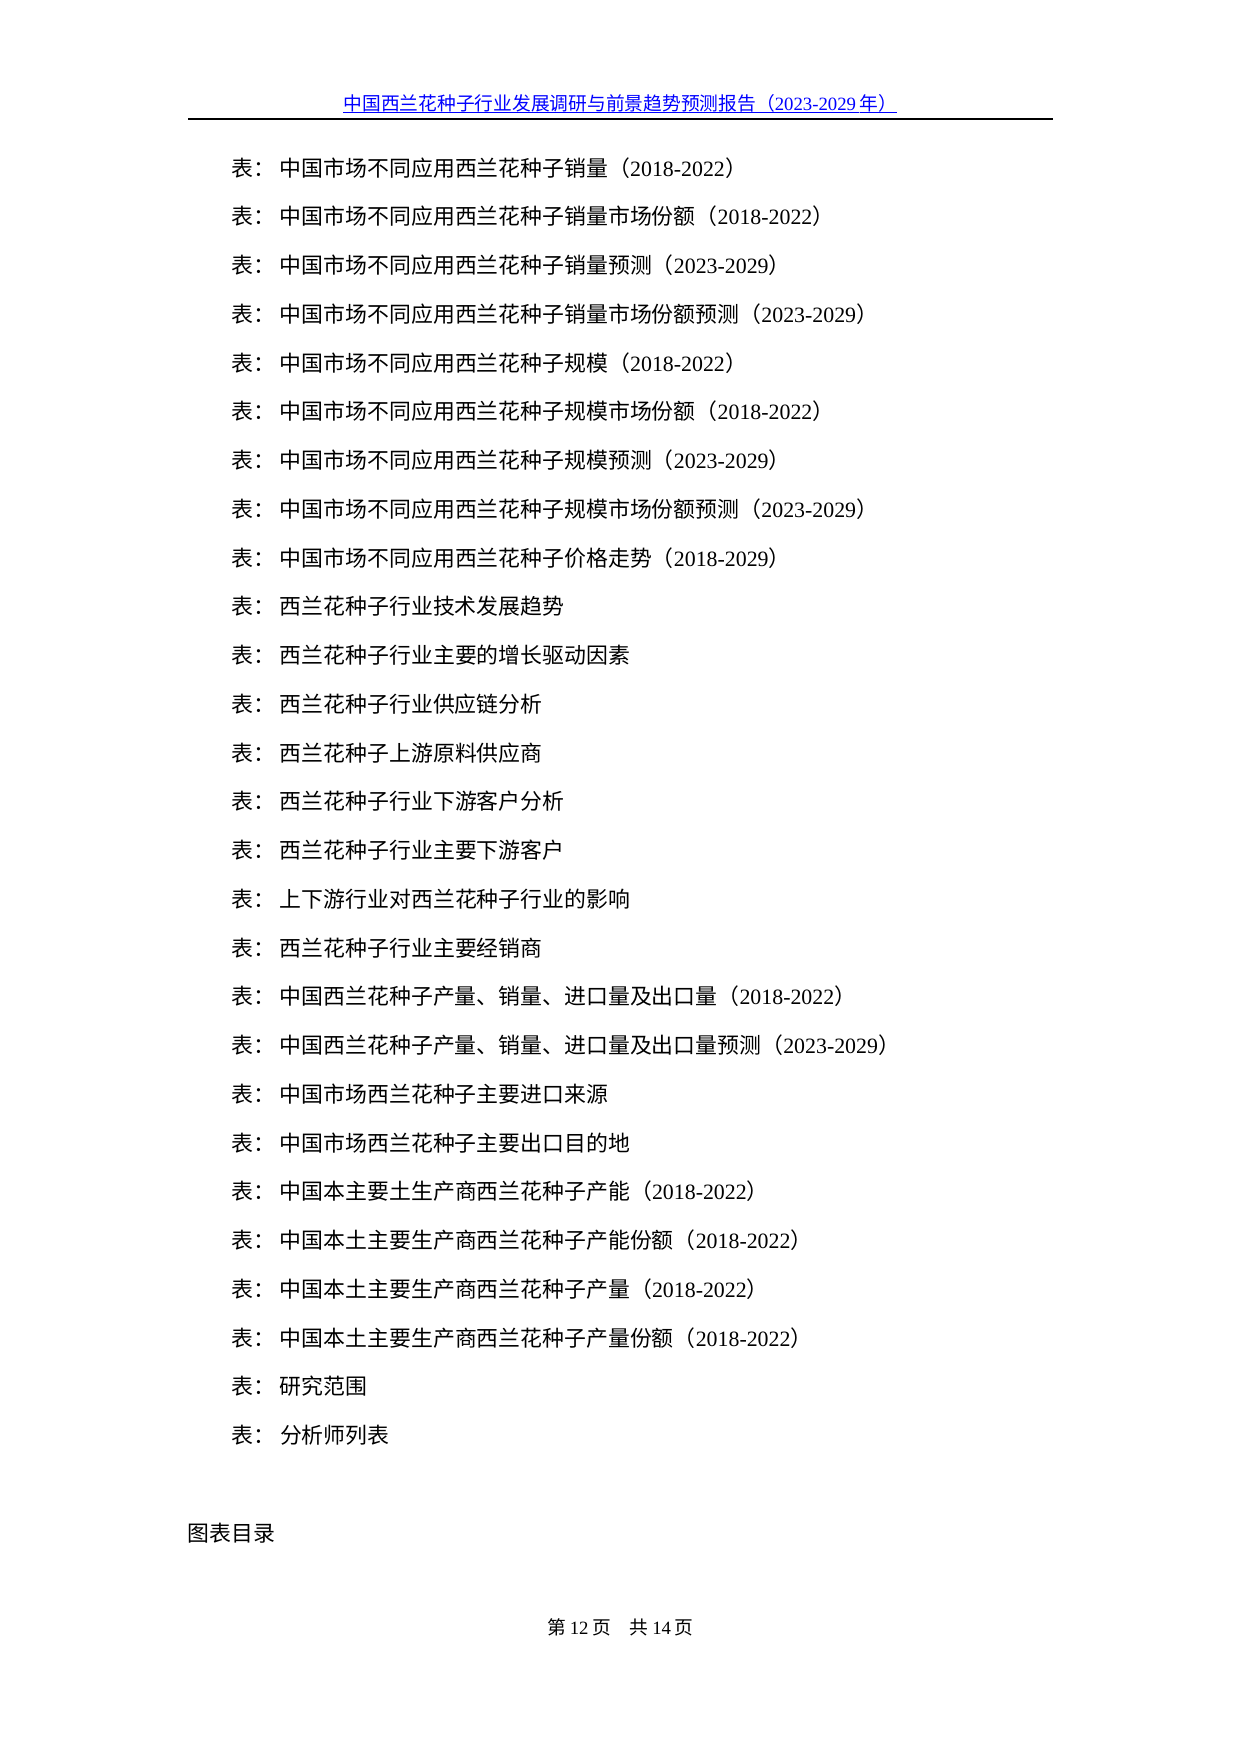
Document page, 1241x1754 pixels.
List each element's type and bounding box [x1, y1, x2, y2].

text [187, 150, 1053, 1548]
